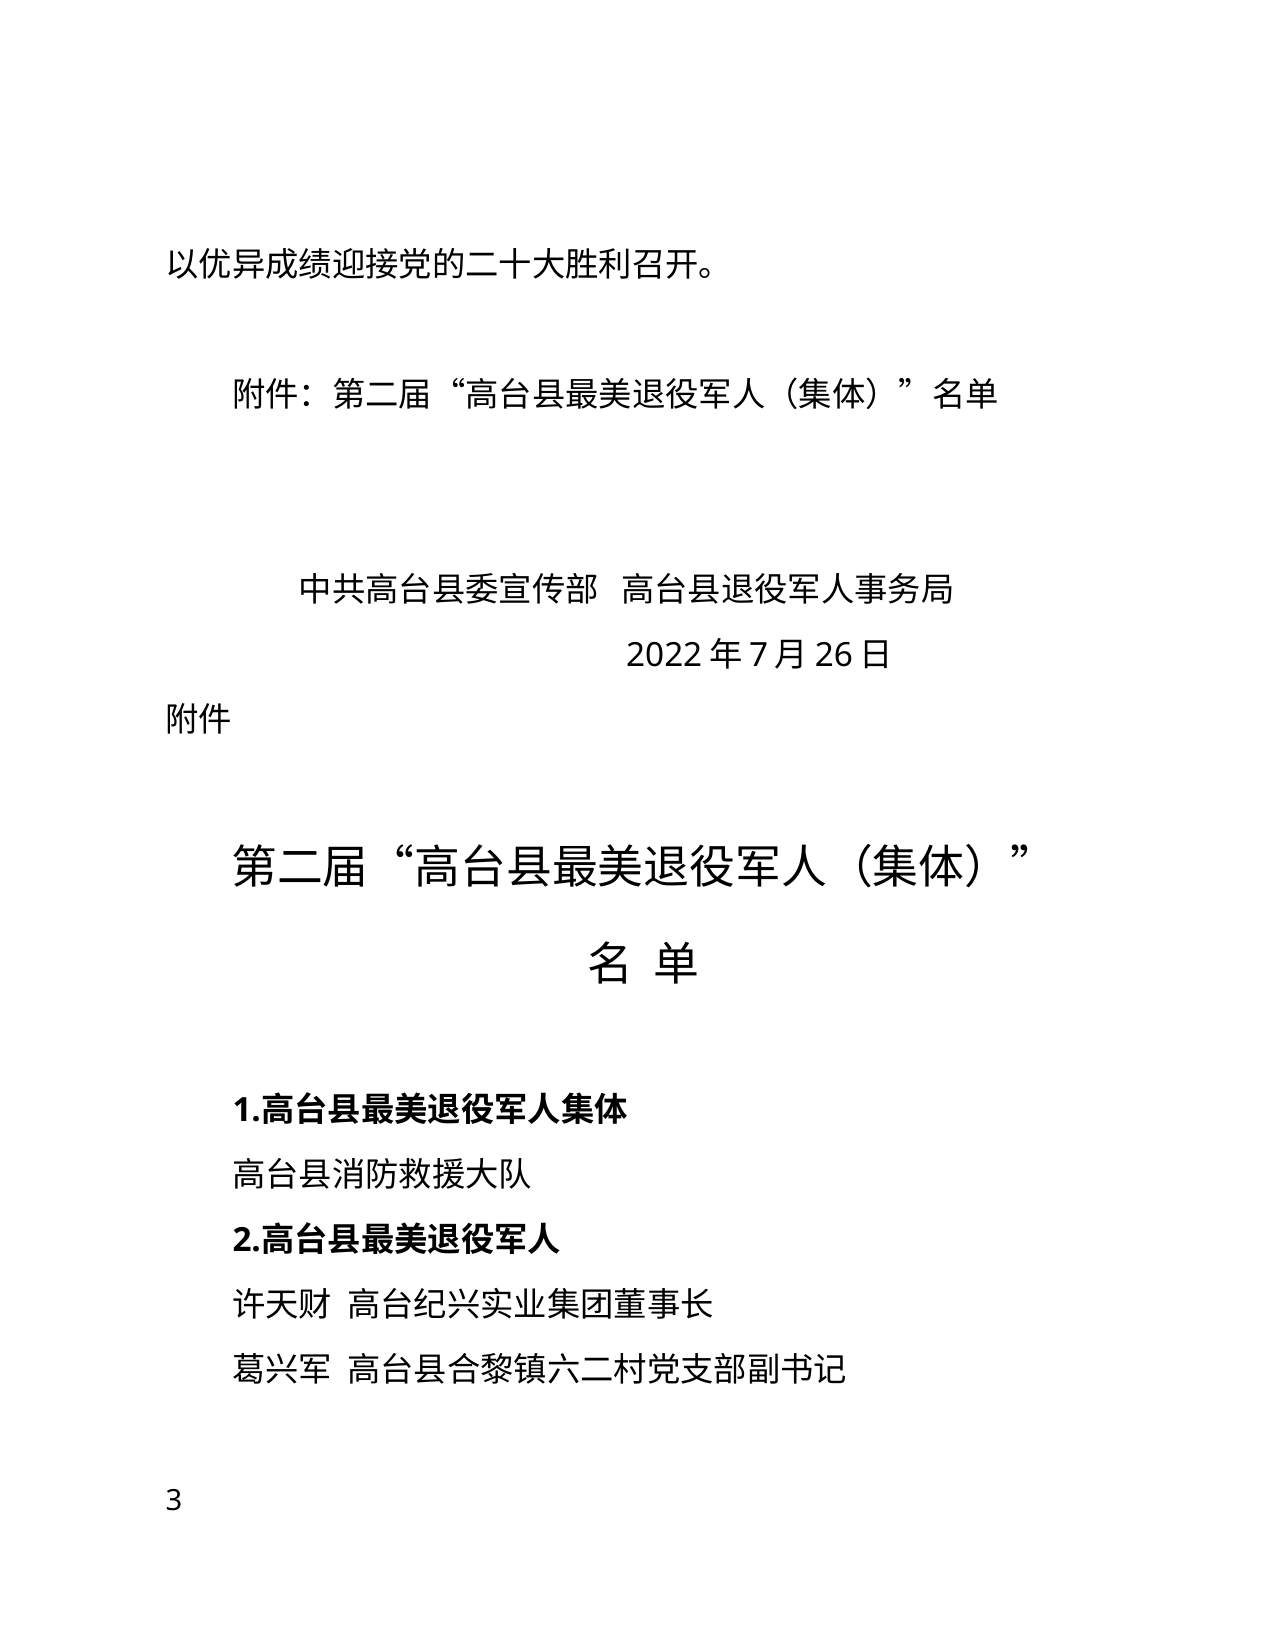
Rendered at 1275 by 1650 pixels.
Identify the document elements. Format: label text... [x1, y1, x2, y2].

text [165, 230, 1121, 295]
text 高台县消防救援大队 [165, 1140, 1121, 1205]
text 2022年7月26日 [165, 620, 1121, 685]
text 中共高台县委宣传部 高台县退役军人事务局 [165, 555, 1121, 620]
text 2.高台县最美退役军人 [165, 1205, 1121, 1270]
text 附件 [165, 685, 1121, 750]
text 葛兴军 高台县合黎镇六二村党支部副书记 [165, 1335, 1121, 1400]
text 名 单 [165, 912, 1121, 1010]
text 第二届“高台县最美退役军人（集体）” [165, 815, 1121, 912]
text 附件：第二届“高台县最美退役军人（集体）”名单 [165, 360, 1121, 425]
text 许天财 高台纪兴实业集团董事长 [165, 1270, 1121, 1335]
text 1.高台县最美退役军人集体 [165, 1075, 1121, 1140]
